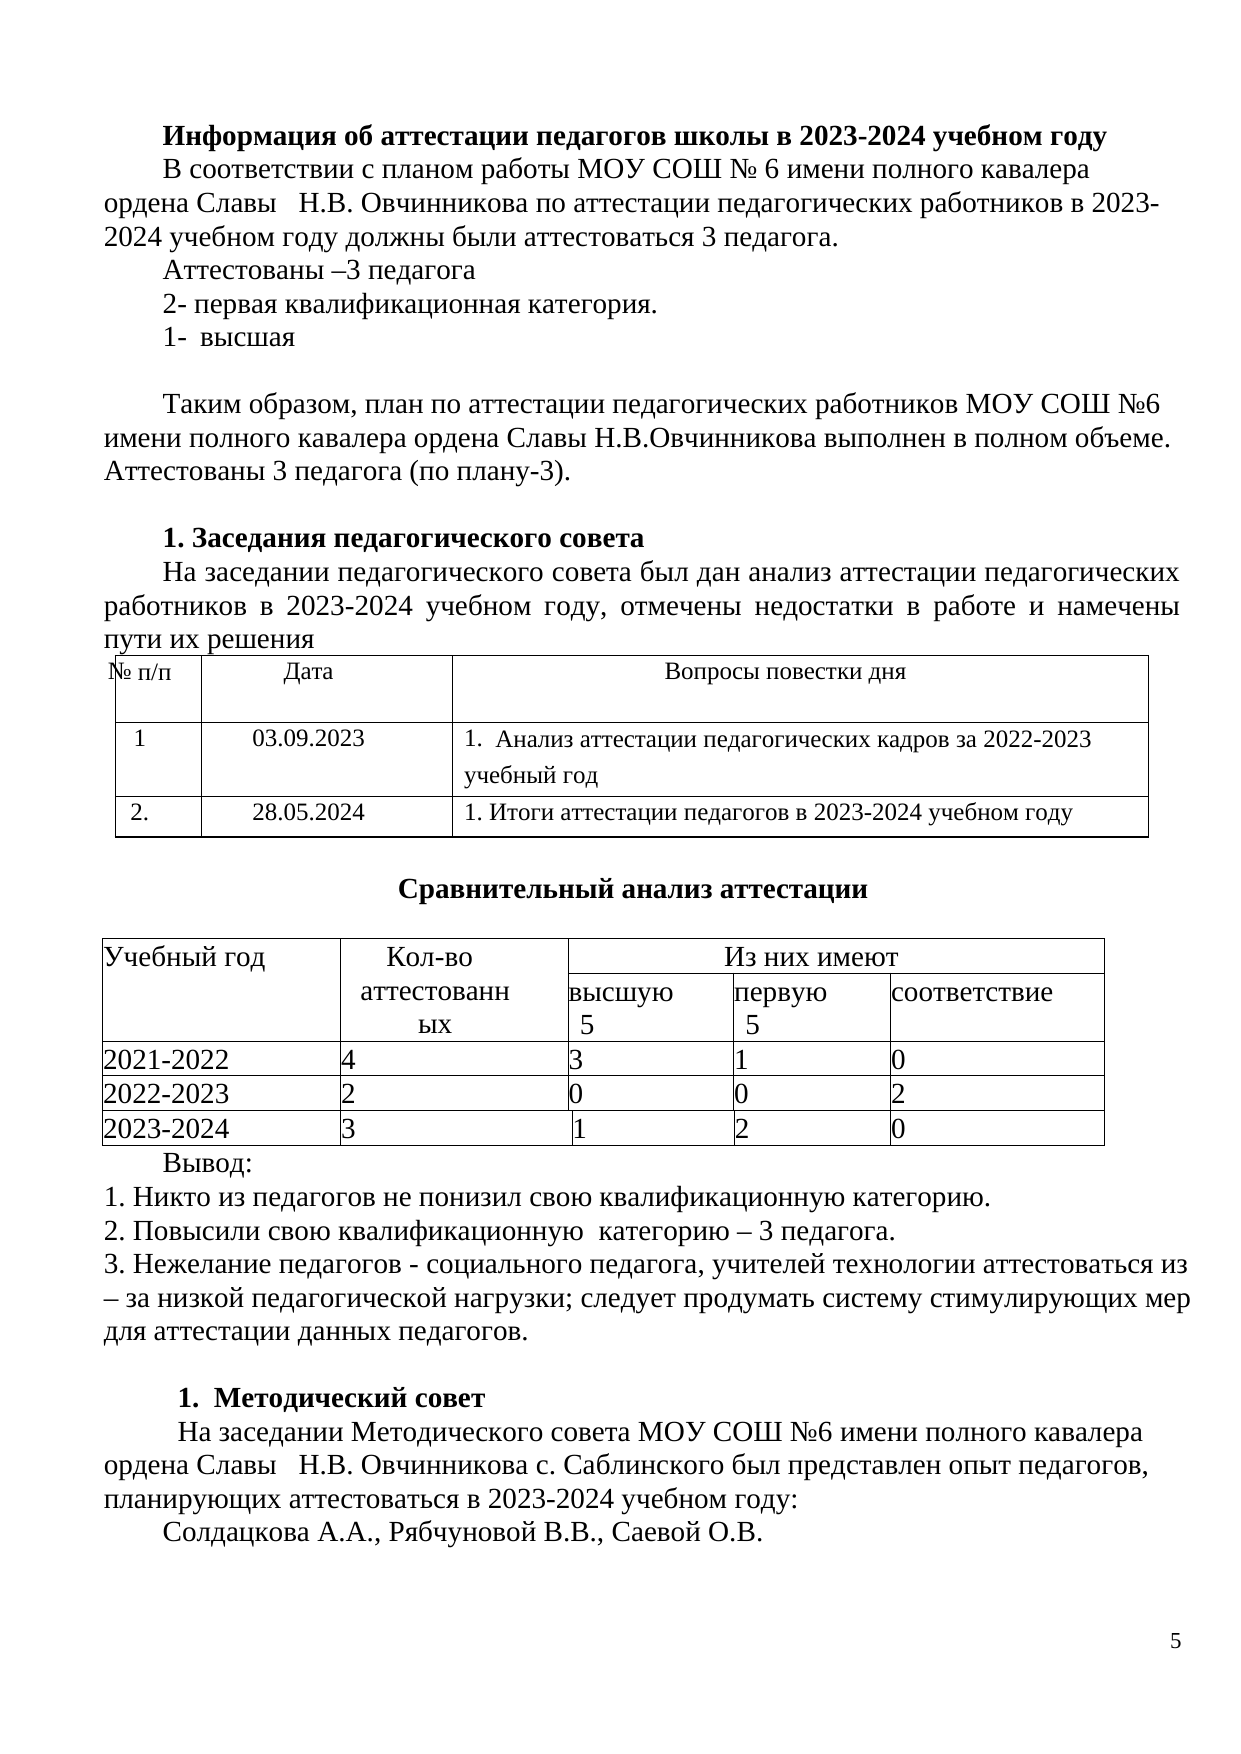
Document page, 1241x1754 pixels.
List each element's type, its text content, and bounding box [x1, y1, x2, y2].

table_cell 3 [341, 1111, 572, 1144]
text На заседании Методического совета МОУ СОШ №6 имени полного кавалера ордена Славы Н.В. Овчинникова с. Саблинского был представлен опыт педагогов, планирующих аттестоваться в 2023-2024 учебном году: [103, 1414, 1196, 1514]
table_cell 1 [573, 1111, 734, 1144]
table_cell 03.09.2023 [202, 723, 452, 796]
table_header Дата [202, 656, 452, 722]
table_cell 0 [569, 1076, 733, 1110]
table_header Из них имеют [569, 939, 1104, 973]
table_cell 2021-2022 [103, 1042, 340, 1075]
table_cell первую 5 [734, 974, 890, 1041]
table_cell 2022-2023 [103, 1076, 340, 1110]
text Таким образом, план по аттестации педагогических работников МОУ СОШ №6 имени полного кавалера ордена Славы Н.В.Овчинникова выполнен в полном объеме. Аттестованы 3 педагога (по плану-3). [103, 386, 1181, 487]
table_cell 2 [341, 1076, 568, 1110]
text Вывод: [103, 1146, 1196, 1179]
table_header Кол-во аттестованных [341, 939, 568, 1041]
text Аттестованы –3 педагога [103, 252, 1181, 286]
list высшая [162, 319, 1181, 353]
table_cell 0 [734, 1076, 890, 1110]
table_cell 2. [116, 797, 201, 836]
table_cell 2 [891, 1076, 1104, 1110]
text 2. Повысили свою квалификационную категорию – 3 педагога. [103, 1213, 1196, 1246]
table_cell 28.05.2024 [202, 797, 452, 836]
table_cell 1 [734, 1042, 890, 1075]
text 2- первая квалификационная категория. [103, 286, 1181, 319]
text 3. Нежелание педагогов - социального педагога, учителей технологии аттестоваться из – за низкой педагогической нагрузки; следует продумать систему стимулирующих мер для аттестации данных педагогов. [103, 1246, 1196, 1347]
table_cell 4 [341, 1042, 568, 1075]
table_cell 1. Анализ аттестации педагогических кадров за 2022-2023 учебный год [453, 723, 1148, 796]
table_header № п/п [116, 656, 201, 722]
table_cell 0 [891, 1111, 1104, 1144]
table_cell 2 [735, 1111, 890, 1144]
text В соответствии с планом работы МОУ СОШ № 6 имени полного кавалера ордена Славы Н.В. Овчинникова по аттестации педагогических работников в 2023-2024 учебном году должны были аттестоваться 3 педагога. [103, 152, 1181, 252]
text Солдацкова А.А., Рябчуновой В.В., Саевой О.В. [103, 1514, 1196, 1548]
text 1. Заседания педагогического совета [103, 521, 1181, 554]
table_header Вопросы повестки дня [453, 656, 1148, 722]
table_cell 3 [569, 1042, 733, 1075]
text 1. Методический совет [103, 1380, 1196, 1414]
text Информация об аттестации педагогов школы в 2023-2024 учебном году [103, 118, 1181, 152]
table_cell высшую 5 [569, 974, 733, 1041]
table_cell 2023-2024 [103, 1111, 340, 1144]
table_header Учебный год [103, 939, 340, 1041]
text 1. Никто из педагогов не понизил свою квалификационную категорию. [103, 1179, 1196, 1213]
table_cell соответствие [891, 974, 1104, 1041]
text На заседании педагогического совета был дан анализ аттестации педагогических работников в 2023-2024 учебном году, отмечены недостатки в работе и намечены пути их решения [103, 554, 1181, 655]
text Сравнительный анализ аттестации [66, 871, 1181, 904]
table_cell 0 [891, 1042, 1104, 1075]
table_cell 1 [116, 723, 201, 796]
table_cell 1. Итоги аттестации педагогов в 2023-2024 учебном году [453, 797, 1148, 836]
